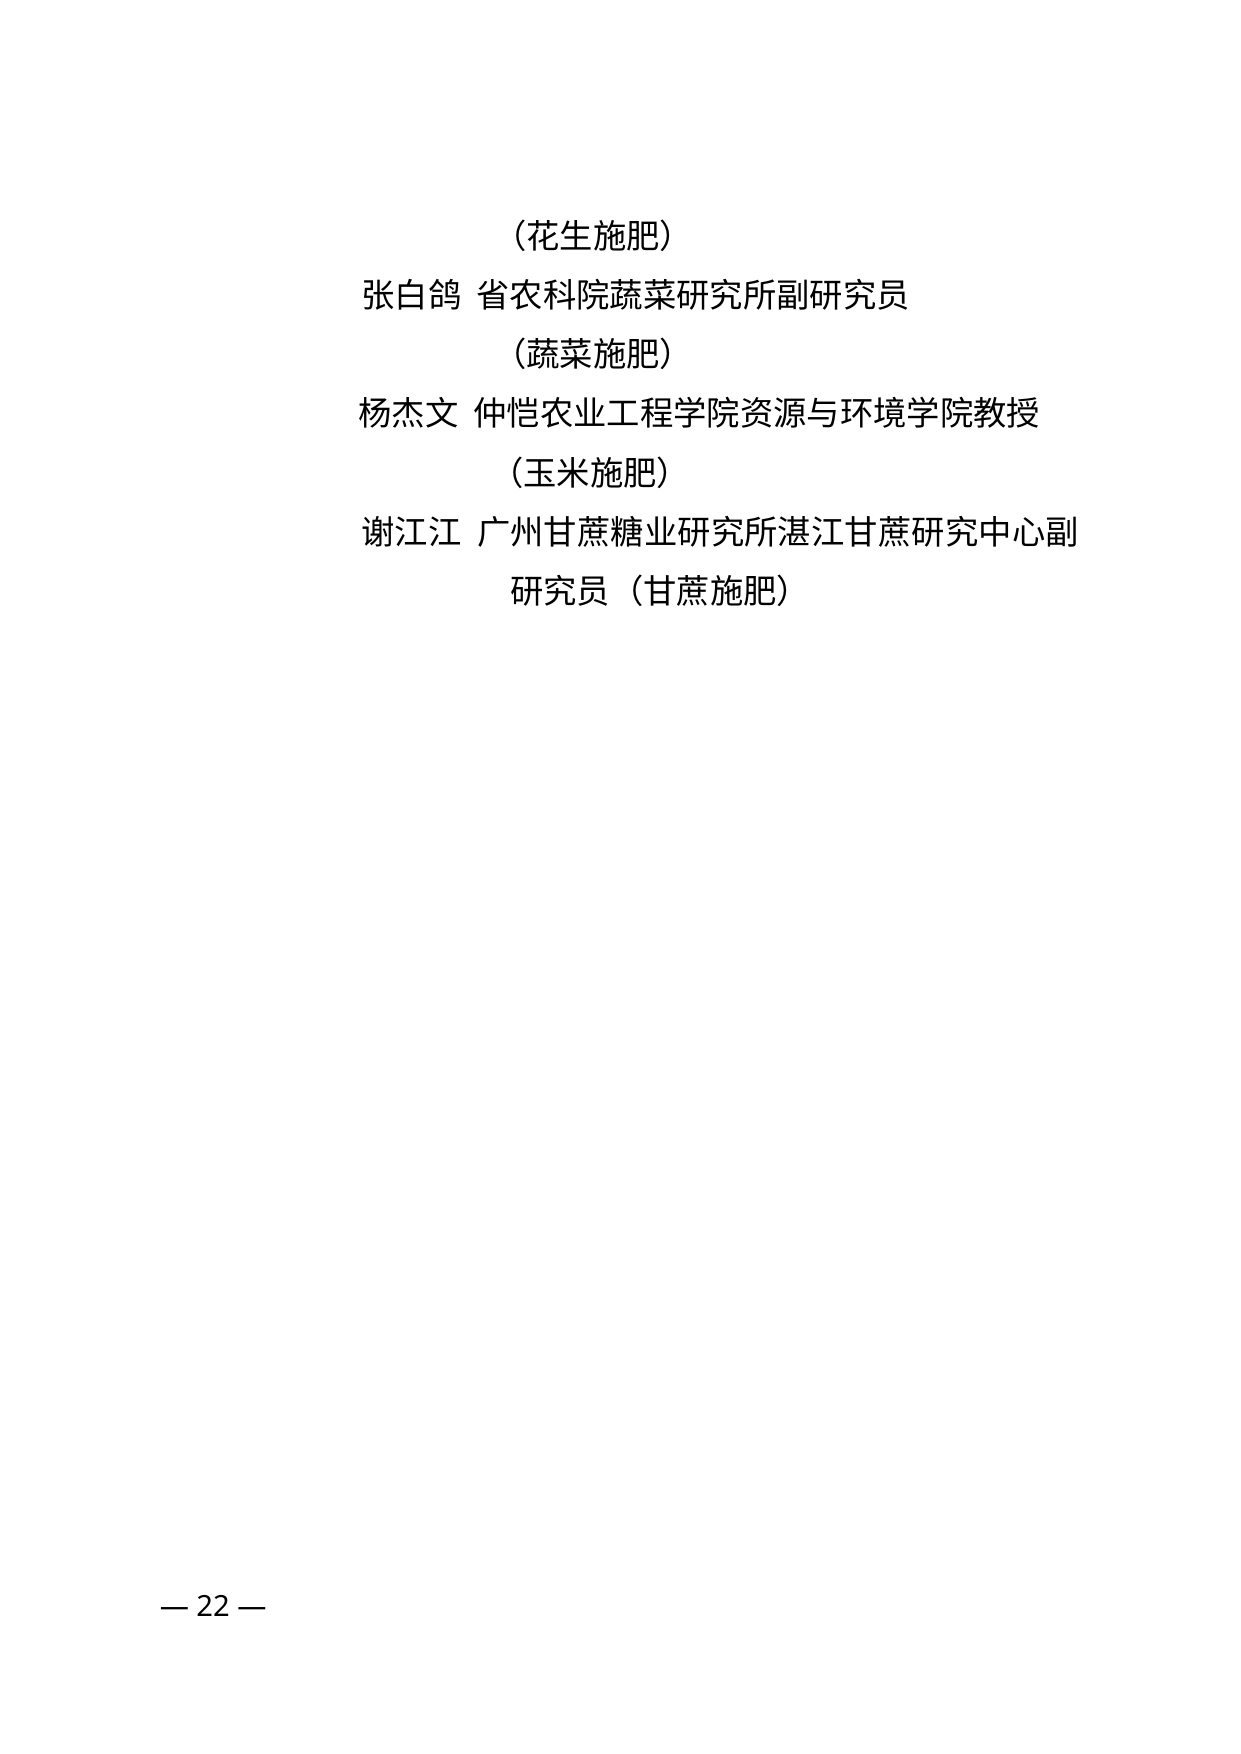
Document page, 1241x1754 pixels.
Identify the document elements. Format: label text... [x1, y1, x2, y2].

text 杨杰文 仲恺农业工程学院资源与环境学院教授 [358, 378, 1079, 438]
text 谢江江 广州甘蔗糖业研究所湛江甘蔗研究中心副研究员（甘蔗施肥） [361, 497, 1079, 615]
text 张白鸽 省农科院蔬菜研究所副研究员 [361, 260, 1079, 319]
text （玉米施肥） [490, 438, 1079, 497]
text （蔬菜施肥） [493, 319, 1079, 378]
text （花生施肥） [493, 201, 1079, 260]
